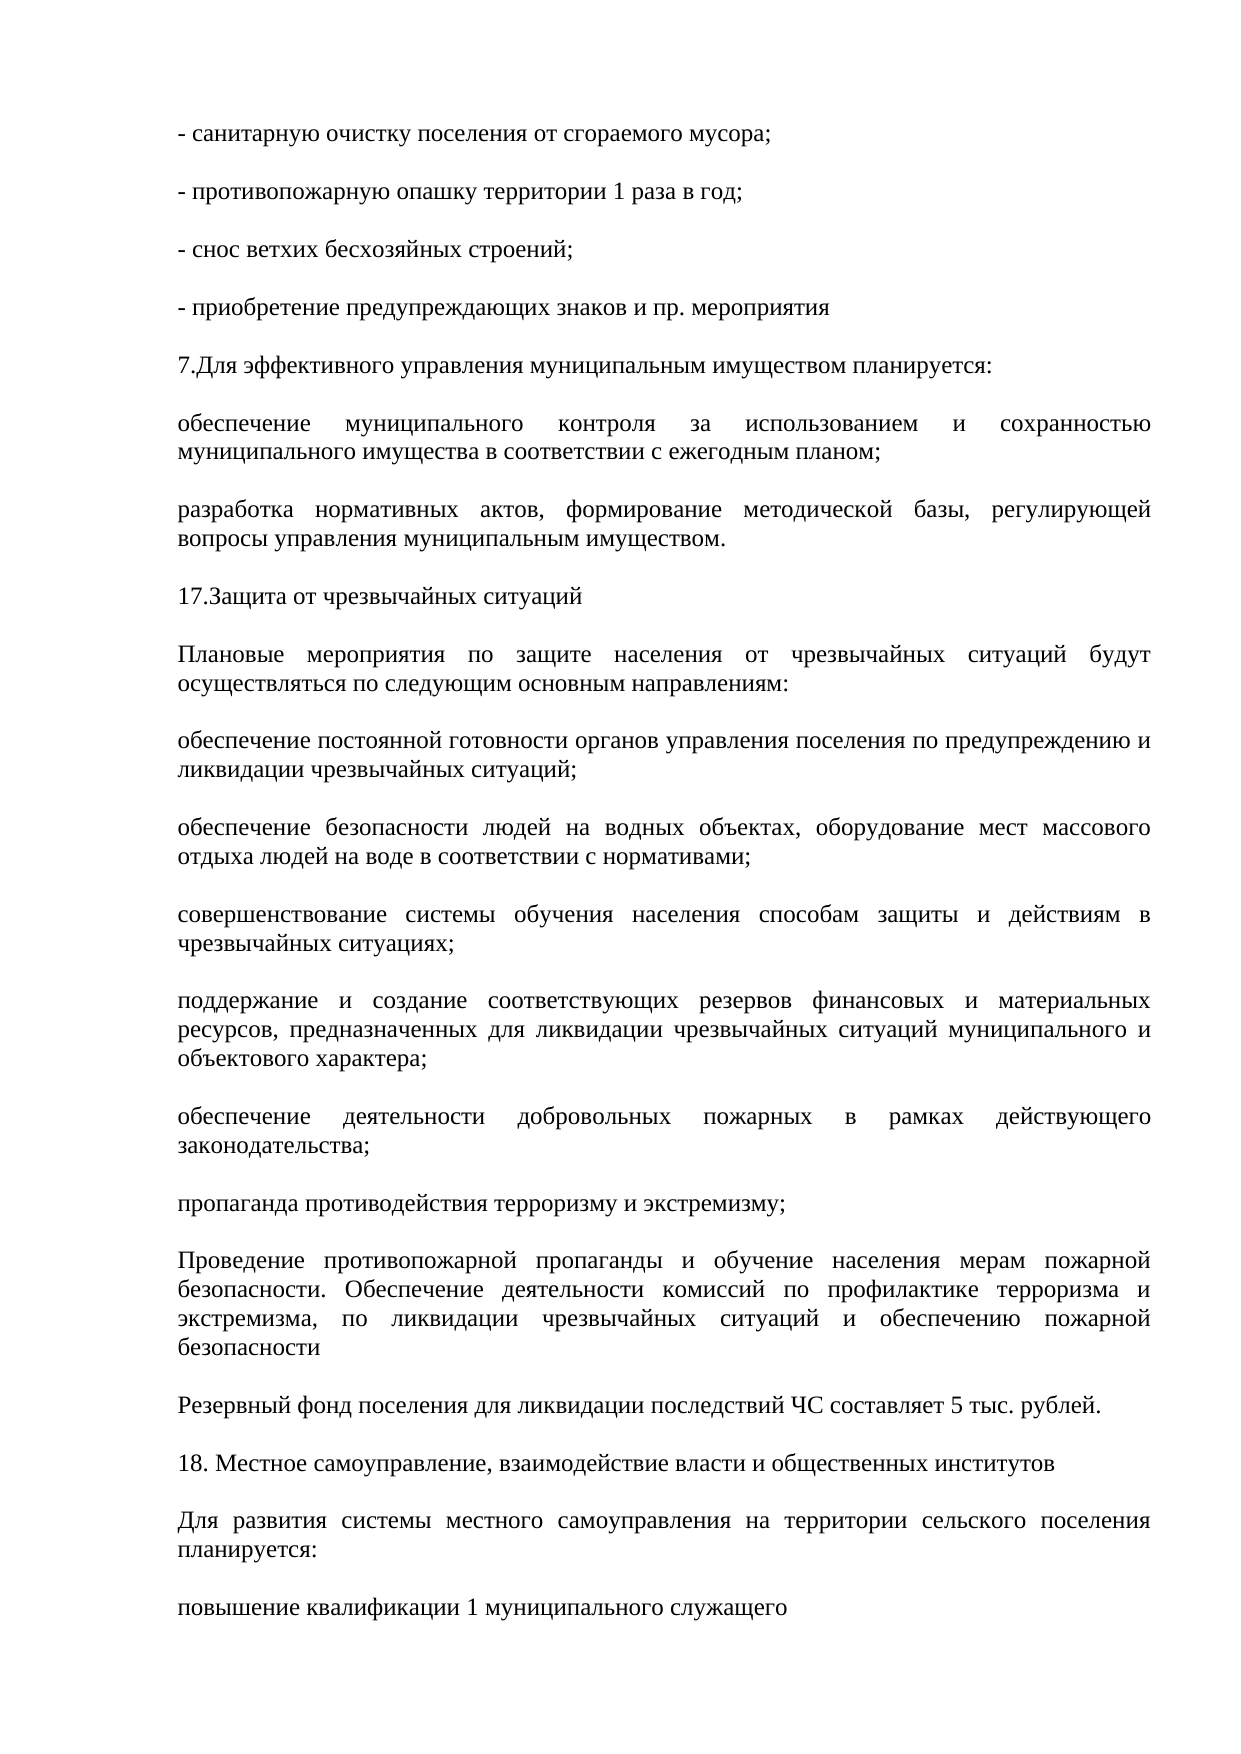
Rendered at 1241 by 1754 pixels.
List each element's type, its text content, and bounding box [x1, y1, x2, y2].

text обеспечение безопасности людей на водных объектах, оборудование мест массового отдыха людей на воде в соответствии с нормативами; [177, 812, 1152, 870]
text пропаганда противодействия терроризму и экстремизму; [177, 1188, 1152, 1216]
text 18. Местное самоуправление, взаимодействие власти и общественных институтов [177, 1448, 1152, 1476]
text - приобретение предупреждающих знаков и пр. мероприятия [177, 292, 1152, 321]
text 7.Для эффективного управления муниципальным имуществом планируется: [177, 350, 1152, 378]
text - противопожарную опашку территории 1 раза в год; [177, 176, 1152, 205]
text совершенствование системы обучения населения способам защиты и действиям в чрезвычайных ситуациях; [177, 899, 1152, 956]
text 17.Защита от чрезвычайных ситуаций [177, 581, 1152, 610]
text разработка нормативных актов, формирование методической базы, регулирующей вопросы управления муниципальным имуществом. [177, 494, 1152, 552]
text повышение квалификации 1 муниципального служащего [177, 1592, 1152, 1621]
text обеспечение постоянной готовности органов управления поселения по предупреждению и ликвидации чрезвычайных ситуаций; [177, 726, 1152, 783]
text обеспечение муниципального контроля за использованием и сохранностью муниципального имущества в соответствии с ежегодным планом; [177, 408, 1152, 465]
text Резервный фонд поселения для ликвидации последствий ЧС составляет 5 тыс. рублей. [177, 1390, 1152, 1418]
text Плановые мероприятия по защите населения от чрезвычайных ситуаций будут осуществляться по следующим основным направлениям: [177, 639, 1152, 696]
text - санитарную очистку поселения от сгораемого мусора; [177, 118, 1152, 147]
text обеспечение деятельности добровольных пожарных в рамках действующего законодательства; [177, 1101, 1152, 1158]
text - снос ветхих бесхозяйных строений; [177, 234, 1152, 263]
text Для развития системы местного самоуправления на территории сельского поселения планируется: [177, 1506, 1152, 1563]
text поддержание и создание соответствующих резервов финансовых и материальных ресурсов, предназначенных для ликвидации чрезвычайных ситуаций муниципального и объектового характера; [177, 986, 1152, 1072]
text Проведение противопожарной пропаганды и обучение населения мерам пожарной безопасности. Обеспечение деятельности комиссий по профилактике терроризма и экстремизма, по ликвидации чрезвычайных ситуаций и обеспечению пожарной безопасности [177, 1246, 1152, 1361]
